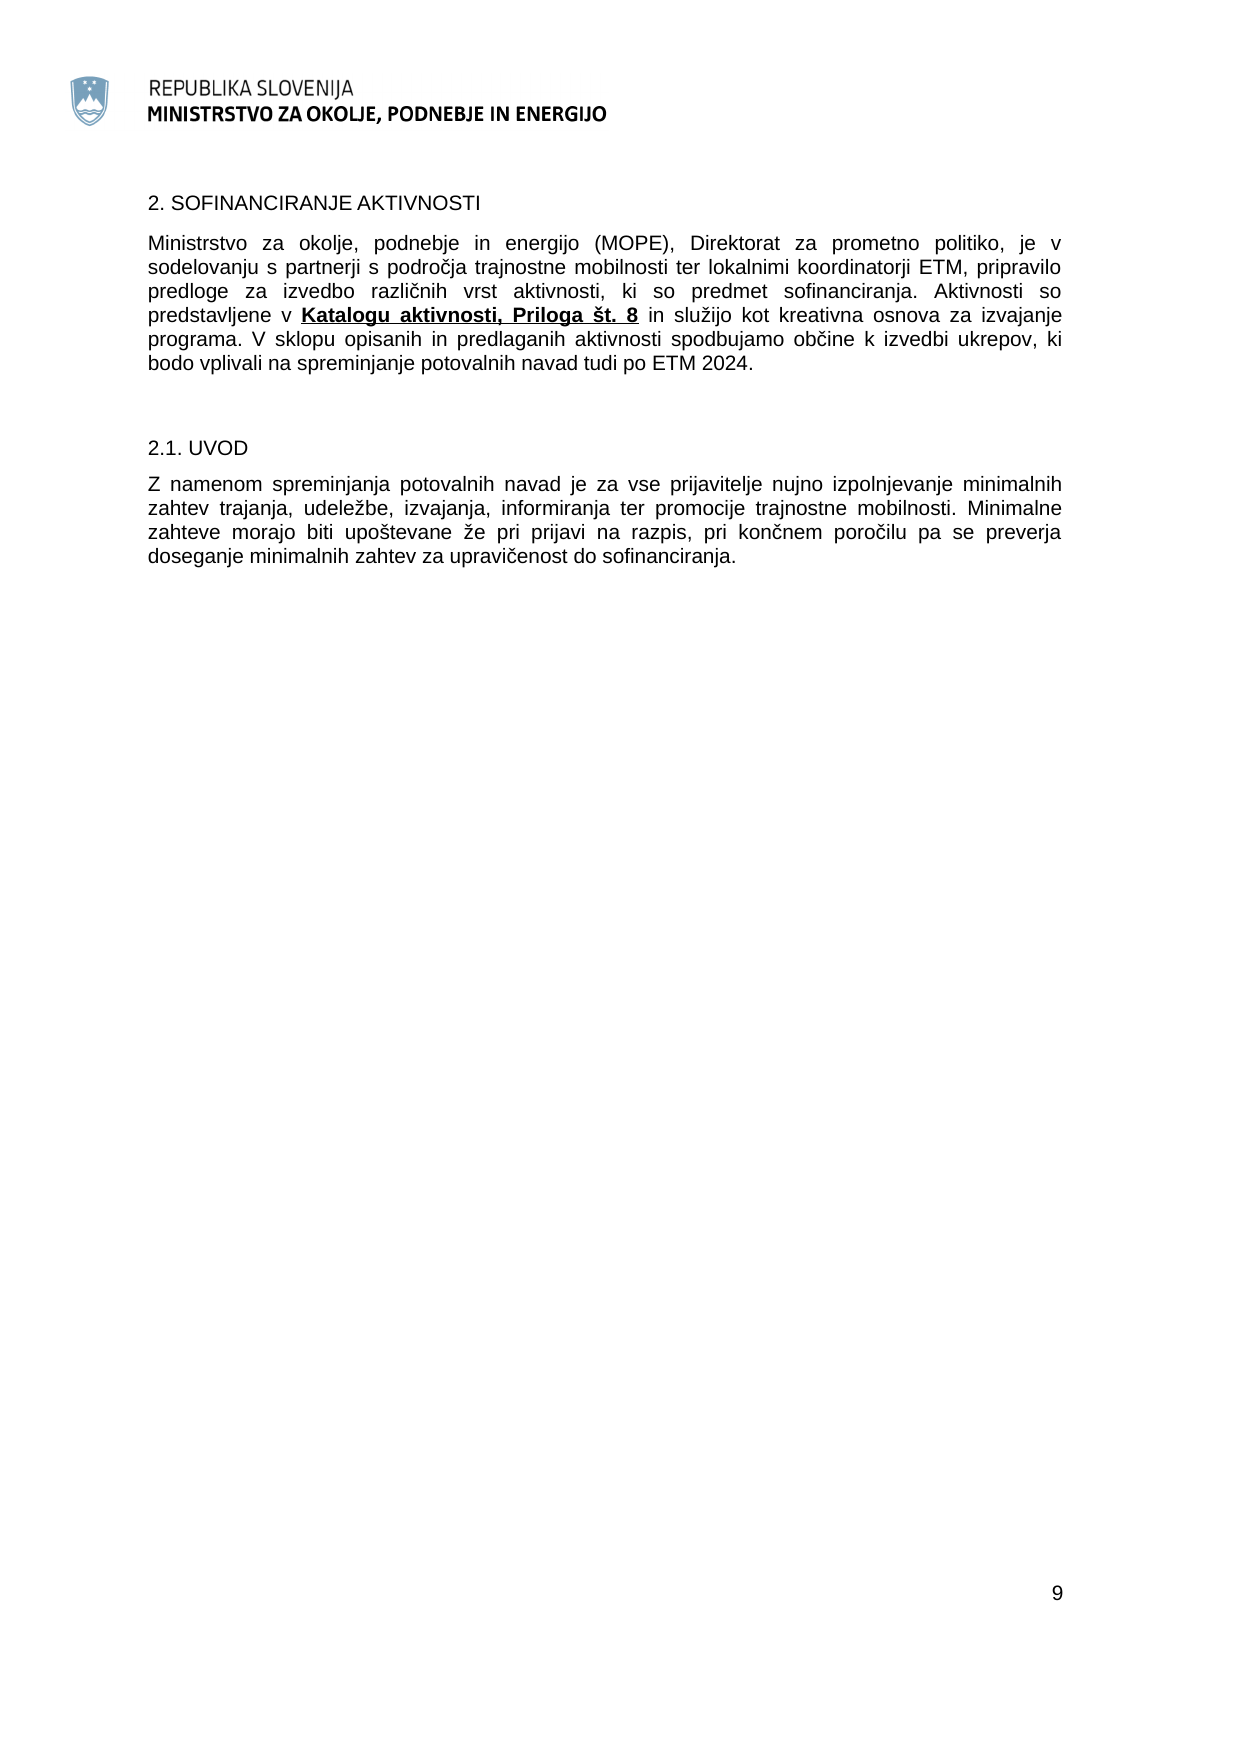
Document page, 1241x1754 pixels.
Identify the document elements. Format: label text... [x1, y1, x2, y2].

subtitle 2.1. UVOD [148, 436, 1063, 460]
picture [65, 73, 609, 131]
text Ministrstvo za okolje, podnebje in energijo (MOPE), Direktorat za prometno politiko, je v sodelovanju s partnerji s področja trajnostne mobilnosti ter lokalnimi koordinatorji ETM, pripravilo predloge za izvedbo različnih vrst aktivnosti, ki so predmet sofinanciranja. Aktivnosti so predstavljene v Katalogu aktivnosti, Priloga št. 8 in služijo kot kreativna osnova za izvajanje programa. V sklopu opisanih in predlaganih aktivnosti spodbujamo občine k izvedbi ukrepov, ki bodo vplivali na spreminjanje potovalnih navad tudi po ETM 2024. [148, 231, 1063, 374]
text Z namenom spreminjanja potovalnih navad je za vse prijavitelje nujno izpolnjevanje minimalnih zahtev trajanja, udeležbe, izvajanja, informiranja ter promocije trajnostne mobilnosti. Minimalne zahteve morajo biti upoštevane že pri prijavi na razpis, pri končnem poročilu pa se preverja doseganje minimalnih zahtev za upravičenost do sofinanciranja. [148, 472, 1063, 568]
subtitle 2. SOFINANCIRANJE AKTIVNOSTI [148, 191, 1063, 214]
